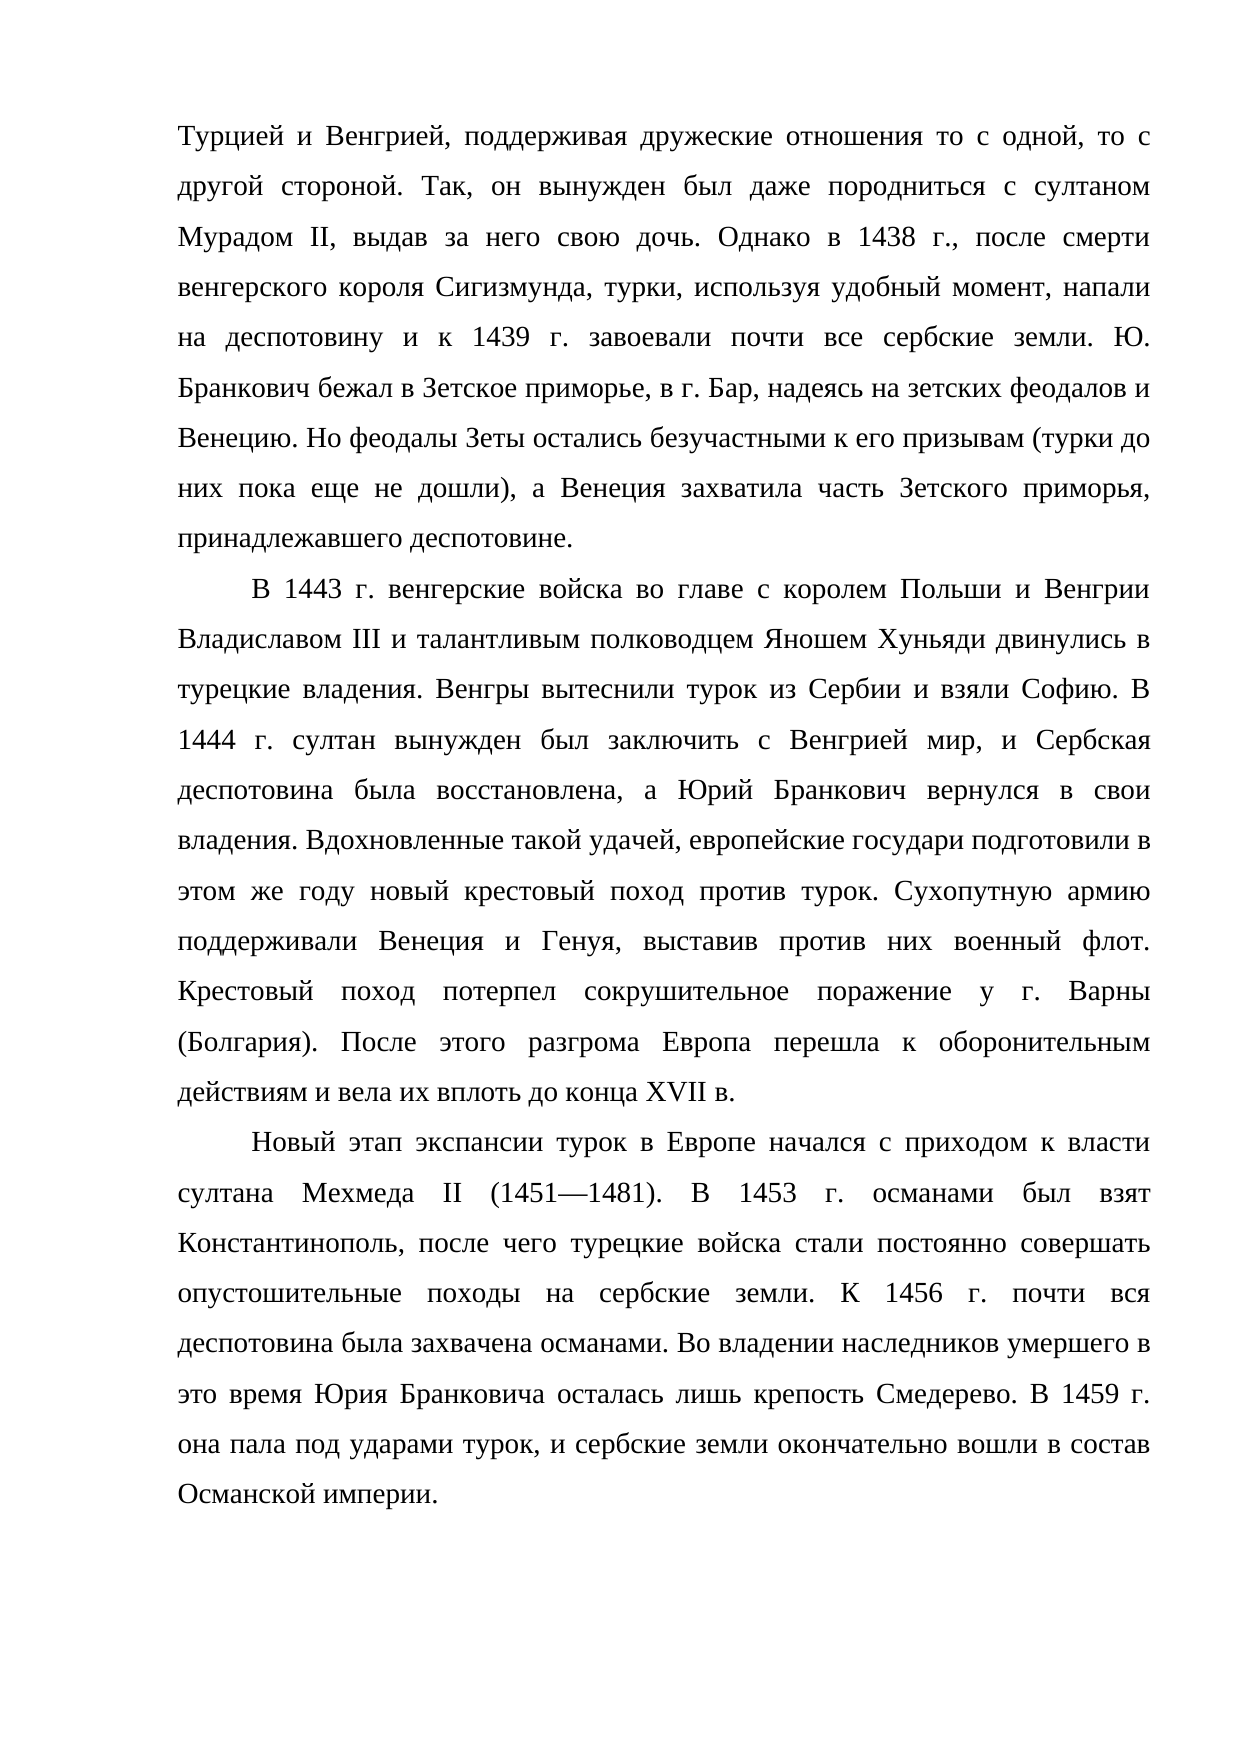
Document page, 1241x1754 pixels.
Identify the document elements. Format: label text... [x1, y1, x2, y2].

text Новый этап экспансии турок в Европе начался с приходом к власти султана Мехмеда II (1451—1481). В . османами был взят Константинополь, после чего турецкие войска стали постоянно совершать опустошительные походы на сербские земли. К . почти вся деспотовина была захвачена османами. Во владении наследников умершего в это время Юрия Бранковича осталась лишь крепость Смедерево. В . она пала под ударами турок, и сербские земли окончательно вошли в состав Османской империи. [177, 1124, 1152, 1510]
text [177, 118, 1152, 554]
text В . венгерские войска во главе с королем Польши и Венгрии Владиславом III и талантливым полководцем Яношем Хуньяди двинулись в турецкие владения. Венгры вытеснили турок из Сербии и взяли Софию. В . султан вынужден был заключить с Венгрией мир, и Сербская деспотовина была восстановлена, а Юрий Бранкович вернулся в свои владения. Вдохновленные такой удачей, европейские государи подготовили в этом же году новый крестовый поход против турок. Сухопутную армию поддерживали Венеция и Генуя, выставив против них военный флот. Крестовый поход потерпел сокрушительное поражение у г. Варны (Болгария). После этого разгрома Европа перешла к оборонительным действиям и вела их вплоть до конца XVII в. [177, 571, 1152, 1108]
